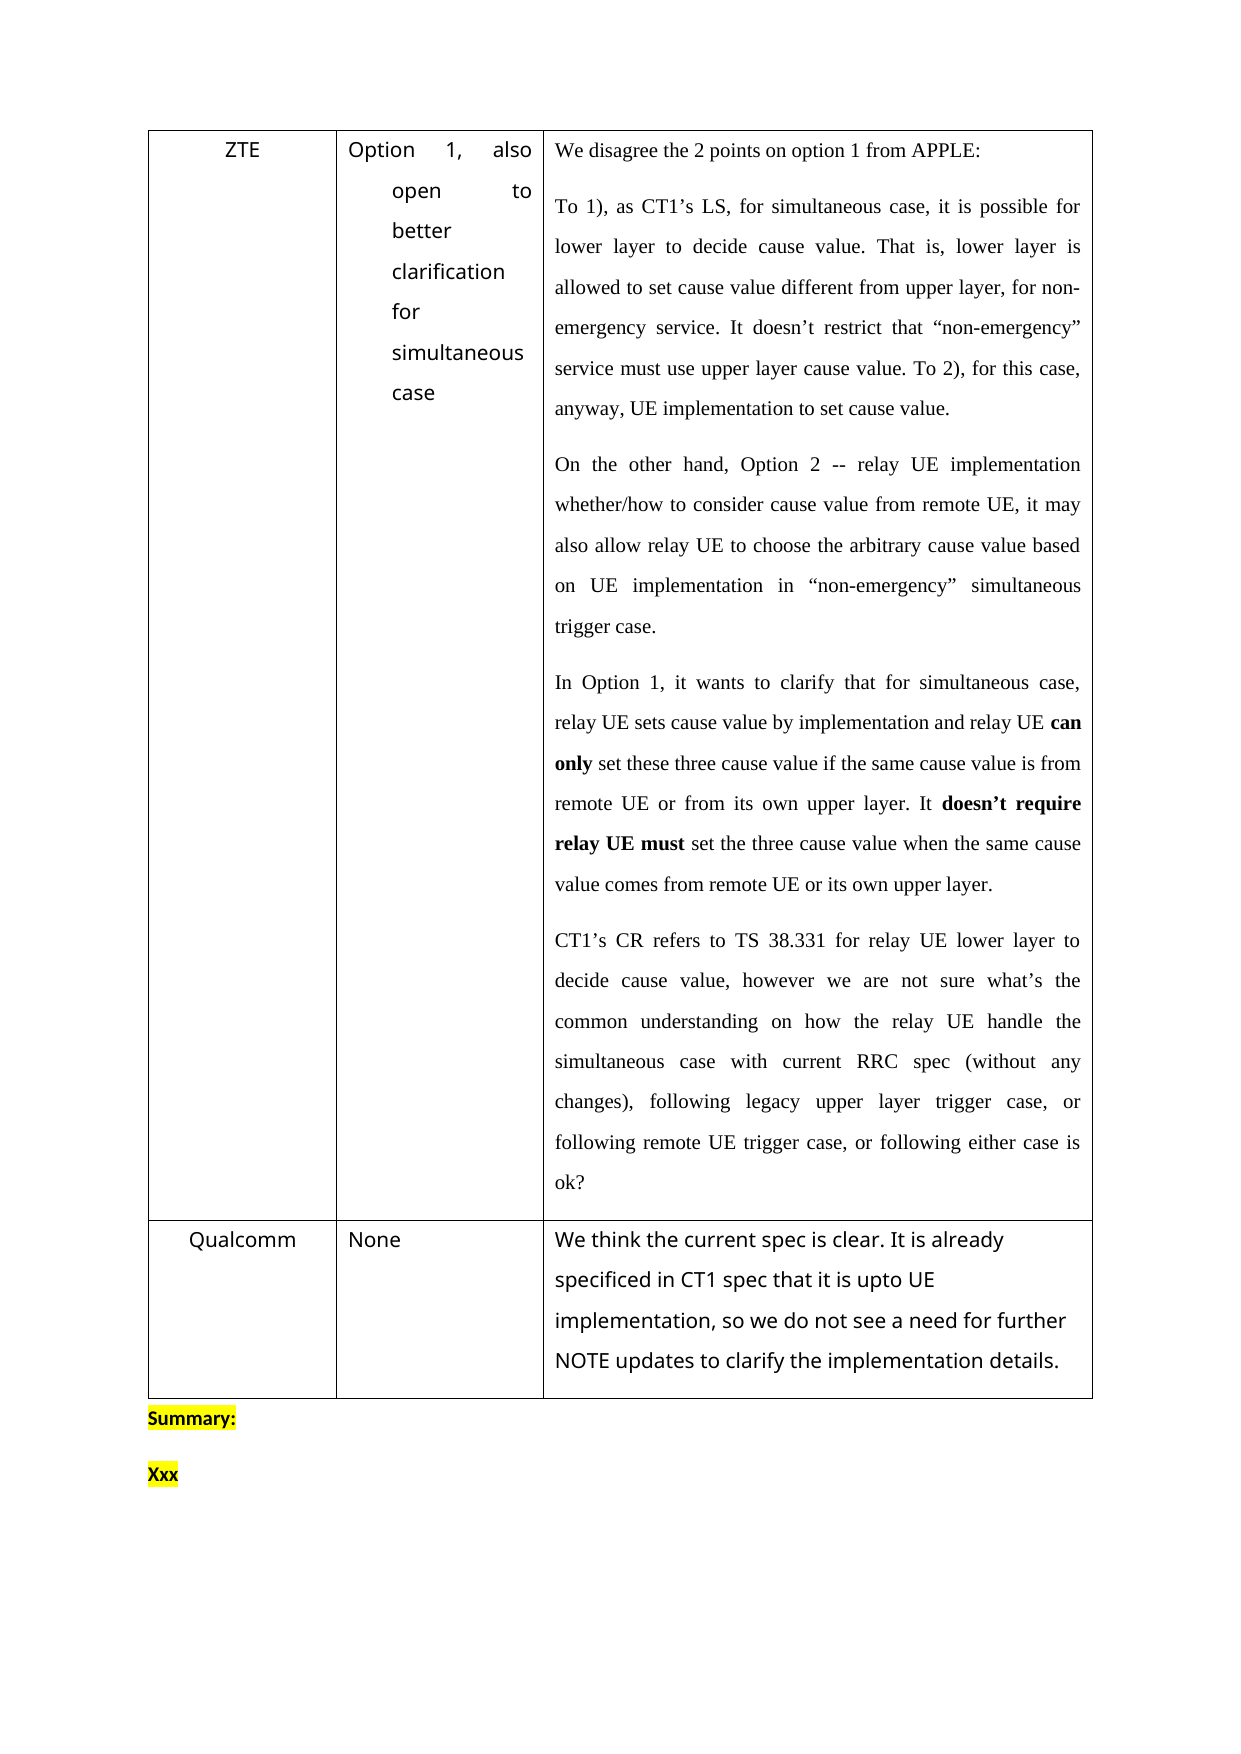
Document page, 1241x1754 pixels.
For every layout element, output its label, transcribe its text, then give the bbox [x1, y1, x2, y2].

table_cell ZTE [149, 131, 336, 1219]
text Xxx [148, 1455, 1092, 1493]
text Summary: [148, 1399, 1092, 1436]
table_cell We think the current spec is clear. It is already specificed in CT1 spec that it is upto UE implementation, so we do not see a need for further NOTE updates to clarify the implementation details. [544, 1221, 1092, 1398]
table_cell Qualcomm [149, 1221, 336, 1398]
table_cell Option 1, also open to better clarification for simultaneous case [337, 131, 543, 1219]
table_cell None [337, 1221, 543, 1398]
table_cell We disagree the 2 points on option 1 from APPLE: To 1), as CT1’s LS, for simultaneous case, it is possible for lower layer to decide cause value. That is, lower layer is allowed to set cause value different from upper layer, for non-emergency service. It doesn’t restrict that “non-emergency” service must use upper layer cause value. To 2), for this case, anyway, UE implementation to set cause value. On the other hand, Option 2 -- relay UE implementation whether/how to consider cause value from remote UE, it may also allow relay UE to choose the arbitrary cause value based on UE implementation in “non-emergency” simultaneous trigger case. In Option 1, it wants to clarify that for simultaneous case, relay UE sets cause value by implementation and relay UE can only set these three cause value if the same cause value is from remote UE or from its own upper layer. It doesn’t require relay UE must set the three cause value when the same cause value comes from remote UE or its own upper layer. CT1’s CR refers to TS 38.331 for relay UE lower layer to decide cause value, however we are not sure what’s the common understanding on how the relay UE handle the simultaneous case with current RRC spec (without any changes), following legacy upper layer trigger case, or following remote UE trigger case, or following either case is ok? [544, 131, 1092, 1219]
